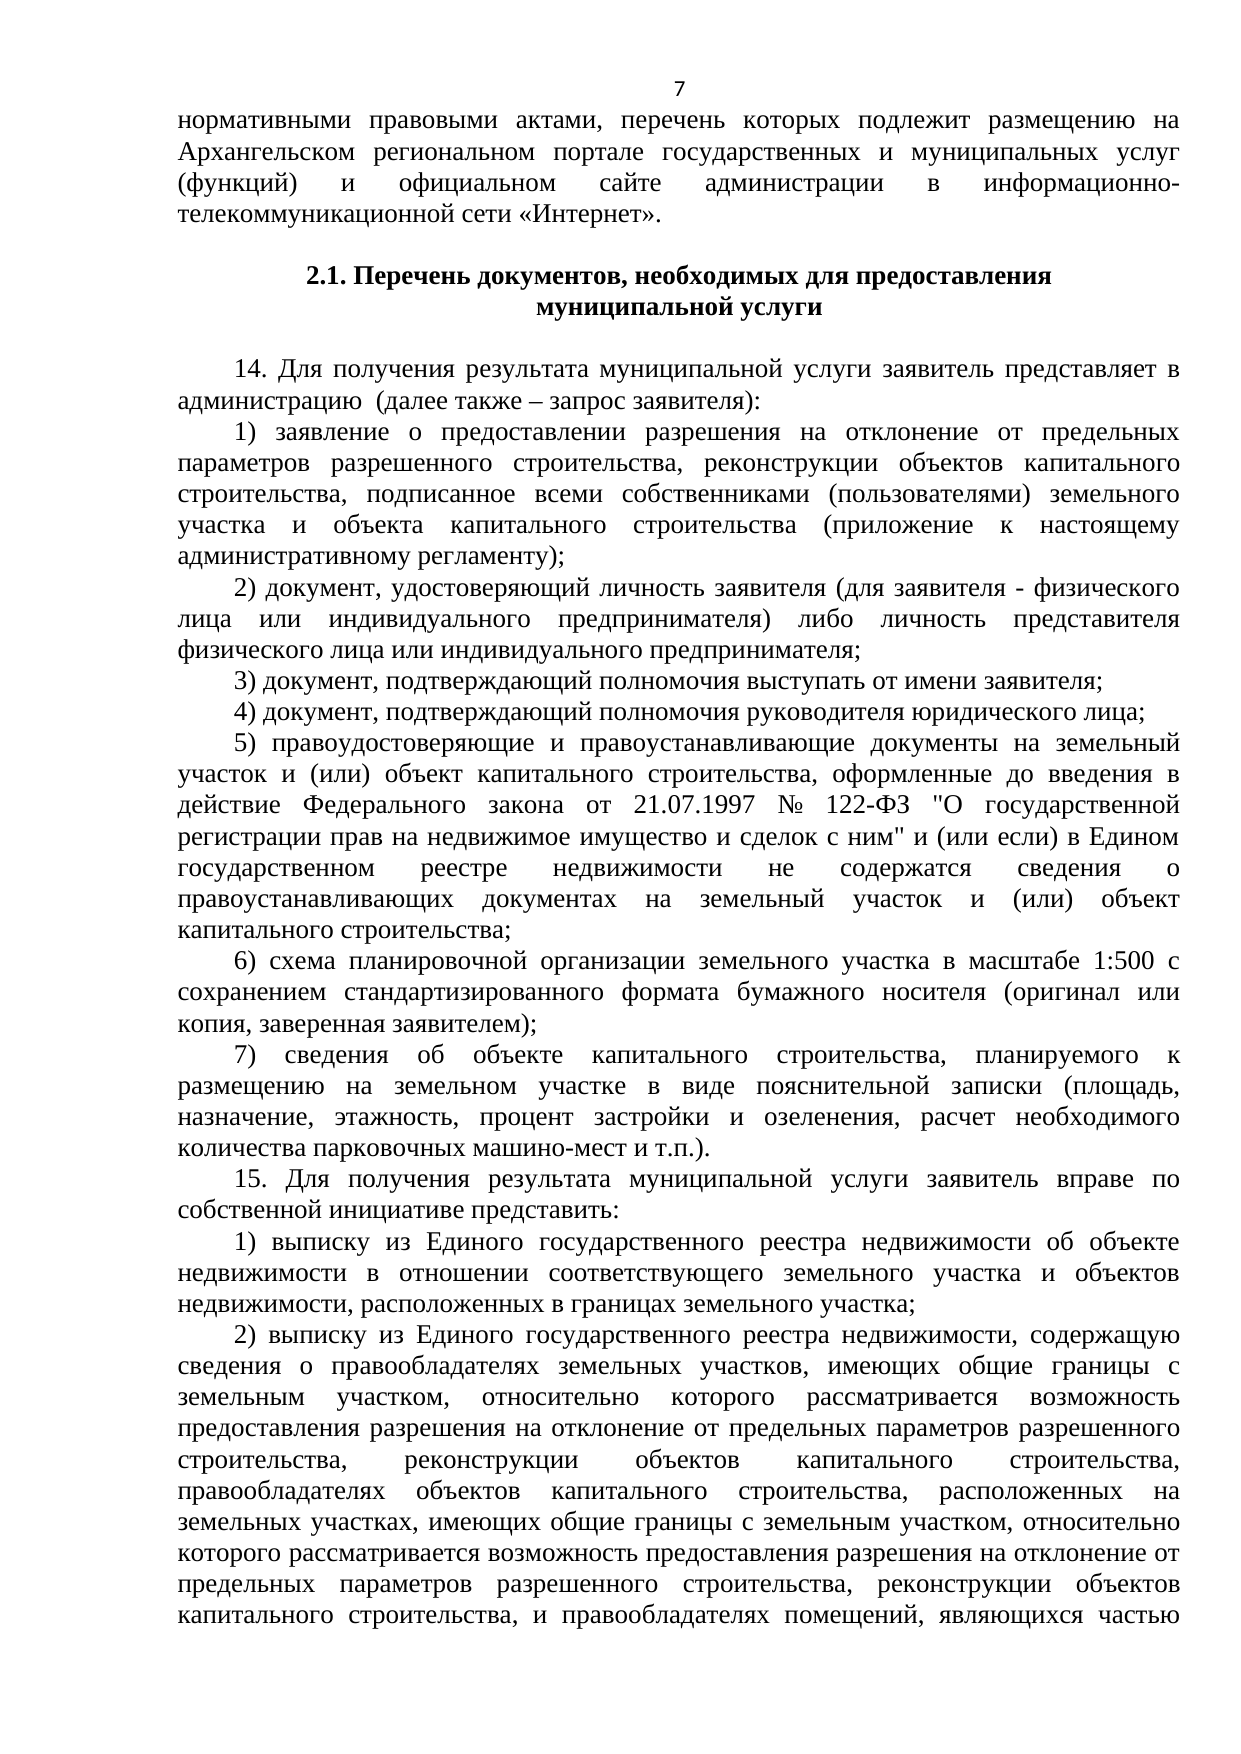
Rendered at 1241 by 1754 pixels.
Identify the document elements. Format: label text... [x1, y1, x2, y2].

text 1) выписку из Единого государственного реестра недвижимости об объекте недвижимости в отношении соответствующего земельного участка и объектов недвижимости, расположенных в границах земельного участка; [177, 1225, 1181, 1318]
text муниципальной услуги [177, 290, 1181, 321]
text 2) документ, удостоверяющий личность заявителя (для заявителя - физического лица или индивидуального предпринимателя) либо личность представителя физического лица или индивидуального предпринимателя; [177, 571, 1181, 664]
text 1) заявление о предоставлении разрешения на отклонение от предельных параметров разрешенного строительства, реконструкции объектов капитального строительства, подписанное всеми собственниками (пользователями) земельного участка и объекта капитального строительства (приложение к настоящему административному регламенту); [177, 415, 1181, 571]
text 15. Для получения результата муниципальной услуги заявитель вправе по собственной инициативе представить: [177, 1162, 1181, 1225]
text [177, 103, 1181, 228]
text 14. Для получения результата муниципальной услуги заявитель представляет в администрацию (далее также – запрос заявителя): [177, 353, 1181, 415]
text 6) схема планировочной организации земельного участка в масштабе 1:500 с сохранением стандартизированного формата бумажного носителя (оригинал или копия, заверенная заявителем); [177, 944, 1181, 1038]
text 3) документ, подтверждающий полномочия выступать от имени заявителя; [177, 664, 1181, 695]
text 4) документ, подтверждающий полномочия руководителя юридического лица; [177, 695, 1181, 726]
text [177, 1318, 1181, 1629]
text 7) сведения об объекте капитального строительства, планируемого к размещению на земельном участке в виде пояснительной записки (площадь, назначение, этажность, процент застройки и озеленения, расчет необходимого количества парковочных машино-мест и т.п.). [177, 1038, 1181, 1162]
text 2.1. Перечень документов, необходимых для предоставления [177, 259, 1181, 290]
text 5) правоудостоверяющие и правоустанавливающие документы на земельный участок и (или) объект капитального строительства, оформленные до введения в действие Федерального закона от 21.07.1997 № 122-ФЗ "О государственной регистрации прав на недвижимое имущество и сделок с ним" и (или если) в Едином государственном реестре недвижимости не содержатся сведения о правоустанавливающих документах на земельный участок и (или) объект капитального строительства; [177, 726, 1181, 944]
